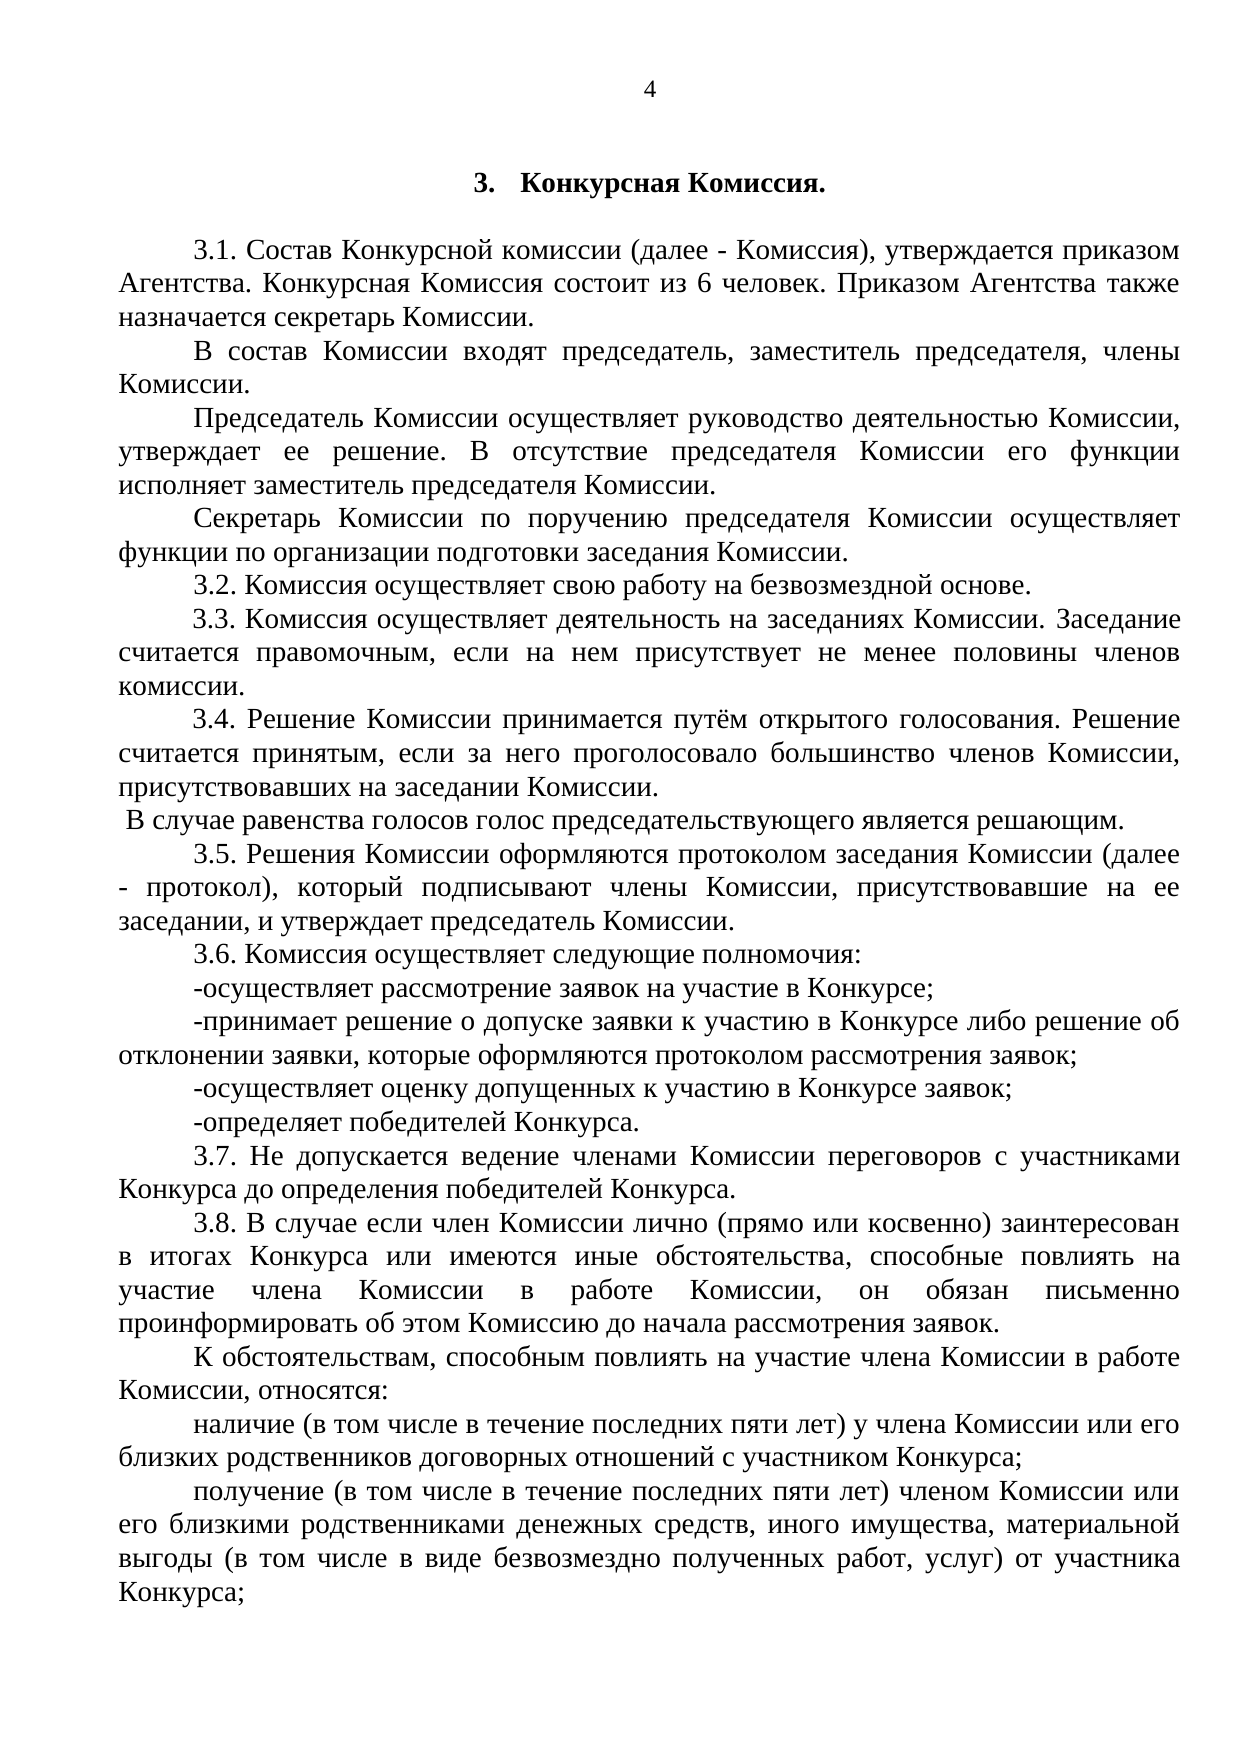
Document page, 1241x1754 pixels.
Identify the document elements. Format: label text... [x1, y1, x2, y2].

text получение (в том числе в течение последних пяти лет) членом Комиссии или его близкими родственниками денежных средств, иного имущества, материальной выгоды (в том числе в виде безвозмездно полученных работ, услуг) от участника Конкурса; [118, 1473, 1181, 1607]
text наличие (в том числе в течение последних пяти лет) у члена Комиссии или его близких родственников договорных отношений с участником Конкурса; [118, 1406, 1181, 1473]
text Секретарь Комиссии по поручению председателя Комиссии осуществляет функции по организации подготовки заседания Комиссии. [118, 500, 1181, 567]
text К обстоятельствам, способным повлиять на участие члена Комиссии в работе Комиссии, относятся: [118, 1339, 1181, 1406]
text -принимает решение о допуске заявки к участию в Конкурсе либо решение об отклонении заявки, которые оформляются протоколом рассмотрения заявок; [118, 1003, 1181, 1071]
text 3.4. Решение Комиссии принимается путём открытого голосования. Решение считается принятым, если за него проголосовало большинство членов Комиссии, присутствовавших на заседании Комиссии. [118, 702, 1181, 802]
text 3.3. Комиссия осуществляет деятельность на заседаниях Комиссии. Заседание считается правомочным, если на нем присутствует не менее половины членов комиссии. [118, 601, 1181, 702]
text 3.5. Решения Комиссии оформляются протоколом заседания Комиссии (далее - протокол), который подписывают члены Комиссии, присутствовавшие на ее заседании, и утверждает председатель Комиссии. [118, 836, 1181, 936]
text -осуществляет оценку допущенных к участию в Конкурсе заявок; [118, 1071, 1181, 1104]
text 3.6. Комиссия осуществляет следующие полномочия: [118, 936, 1181, 970]
text В случае равенства голосов голос председательствующего является решающим. [118, 802, 1181, 836]
text 3.1. Состав Конкурсной комиссии (далее - Комиссия), утверждается приказом Агентства. Конкурсная Комиссия состоит из 6 человек. Приказом Агентства также назначается секретарь Комиссии. [118, 232, 1181, 333]
text -осуществляет рассмотрение заявок на участие в Конкурсе; [118, 970, 1181, 1003]
list Конкурсная Комиссия. [118, 165, 1181, 198]
text В состав Комиссии входят председатель, заместитель председателя, члены Комиссии. [118, 333, 1181, 400]
text 3.2. Комиссия осуществляет свою работу на безвозмездной основе. [118, 567, 1181, 601]
text -определяет победителей Конкурса. [118, 1104, 1181, 1138]
text Председатель Комиссии осуществляет руководство деятельностью Комиссии, утверждает ее решение. В отсутствие председателя Комиссии его функции исполняет заместитель председателя Комиссии. [118, 400, 1181, 500]
text 3.7. Не допускается ведение членами Комиссии переговоров с участниками Конкурса до определения победителей Конкурса. [118, 1138, 1181, 1205]
text 3.8. В случае если член Комиссии лично (прямо или косвенно) заинтересован в итогах Конкурса или имеются иные обстоятельства, способные повлиять на участие члена Комиссии в работе Комиссии, он обязан письменно проинформировать об этом Комиссию до начала рассмотрения заявок. [118, 1205, 1181, 1339]
